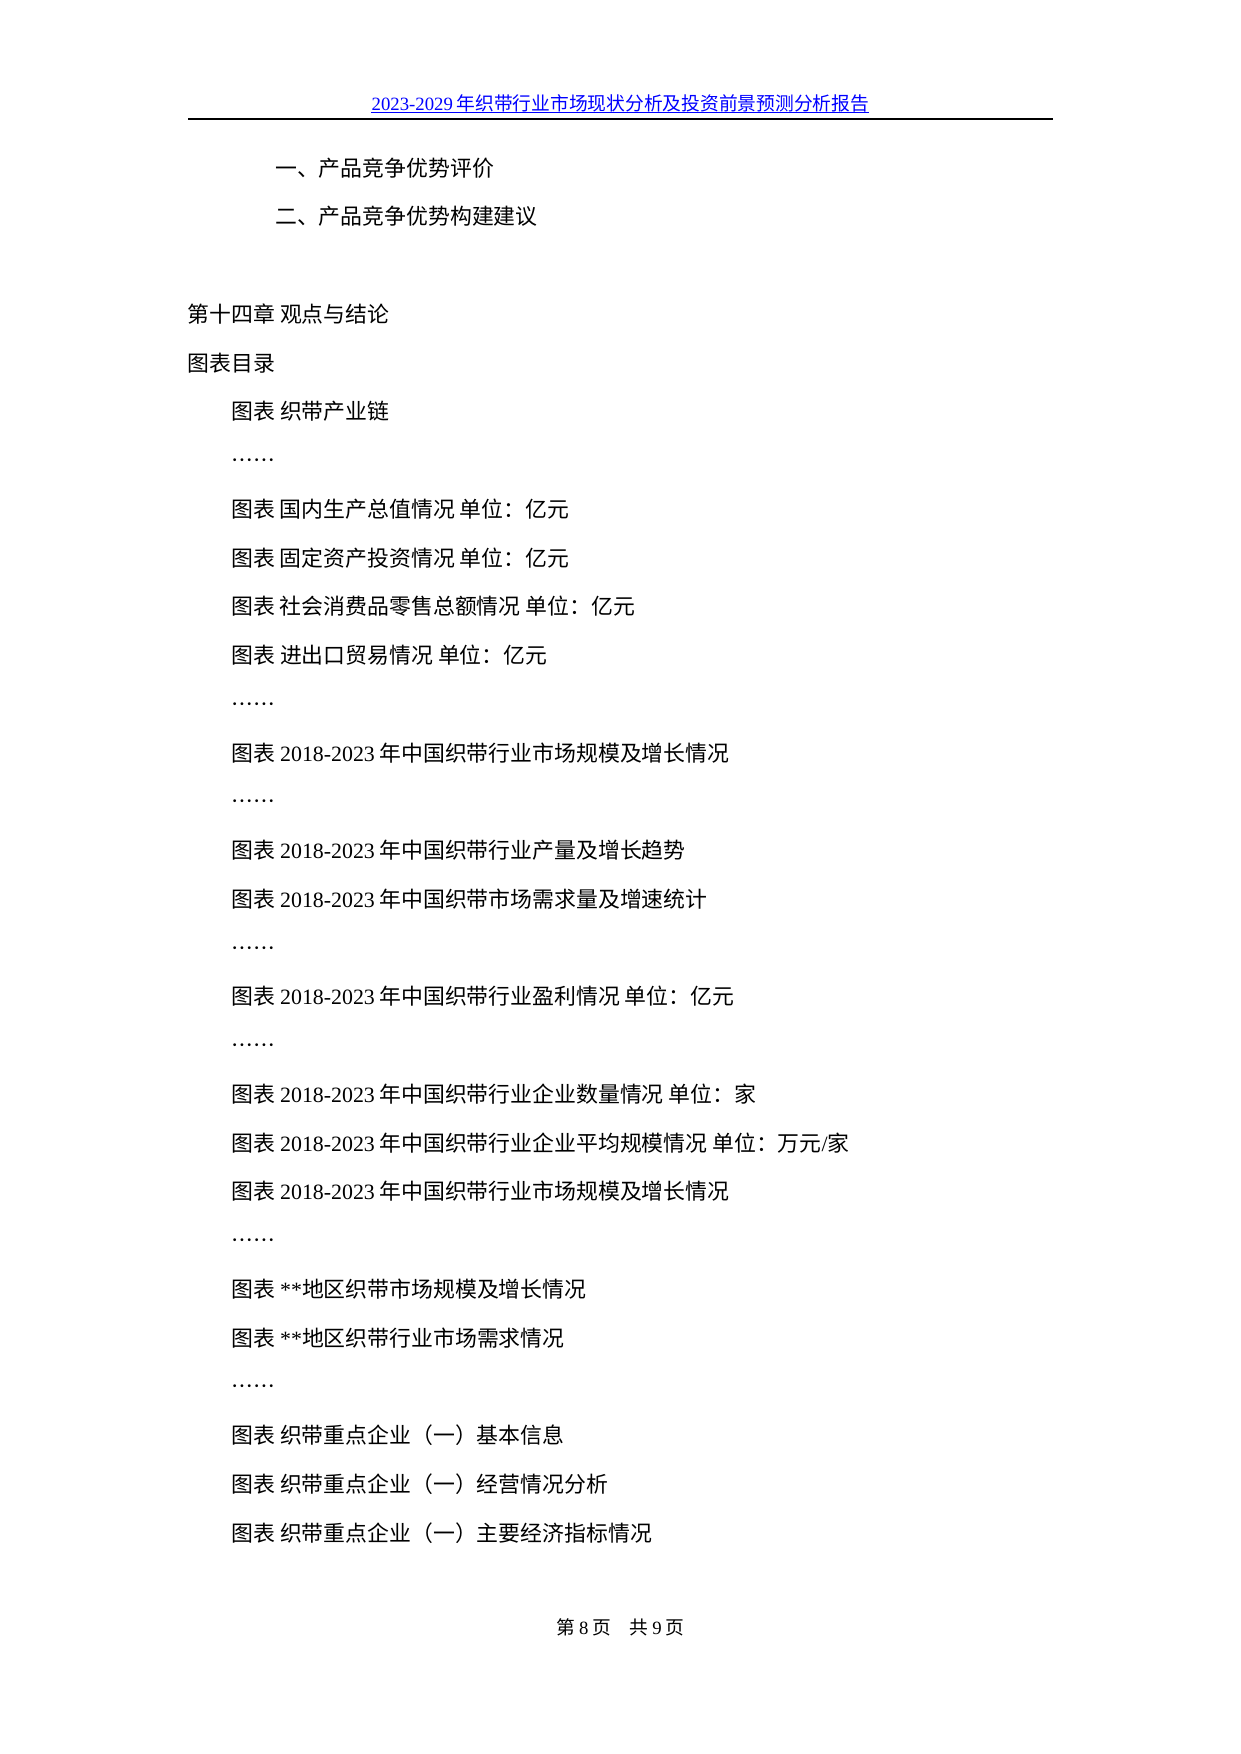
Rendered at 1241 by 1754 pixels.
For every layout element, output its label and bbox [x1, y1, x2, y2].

text [187, 150, 1053, 1548]
